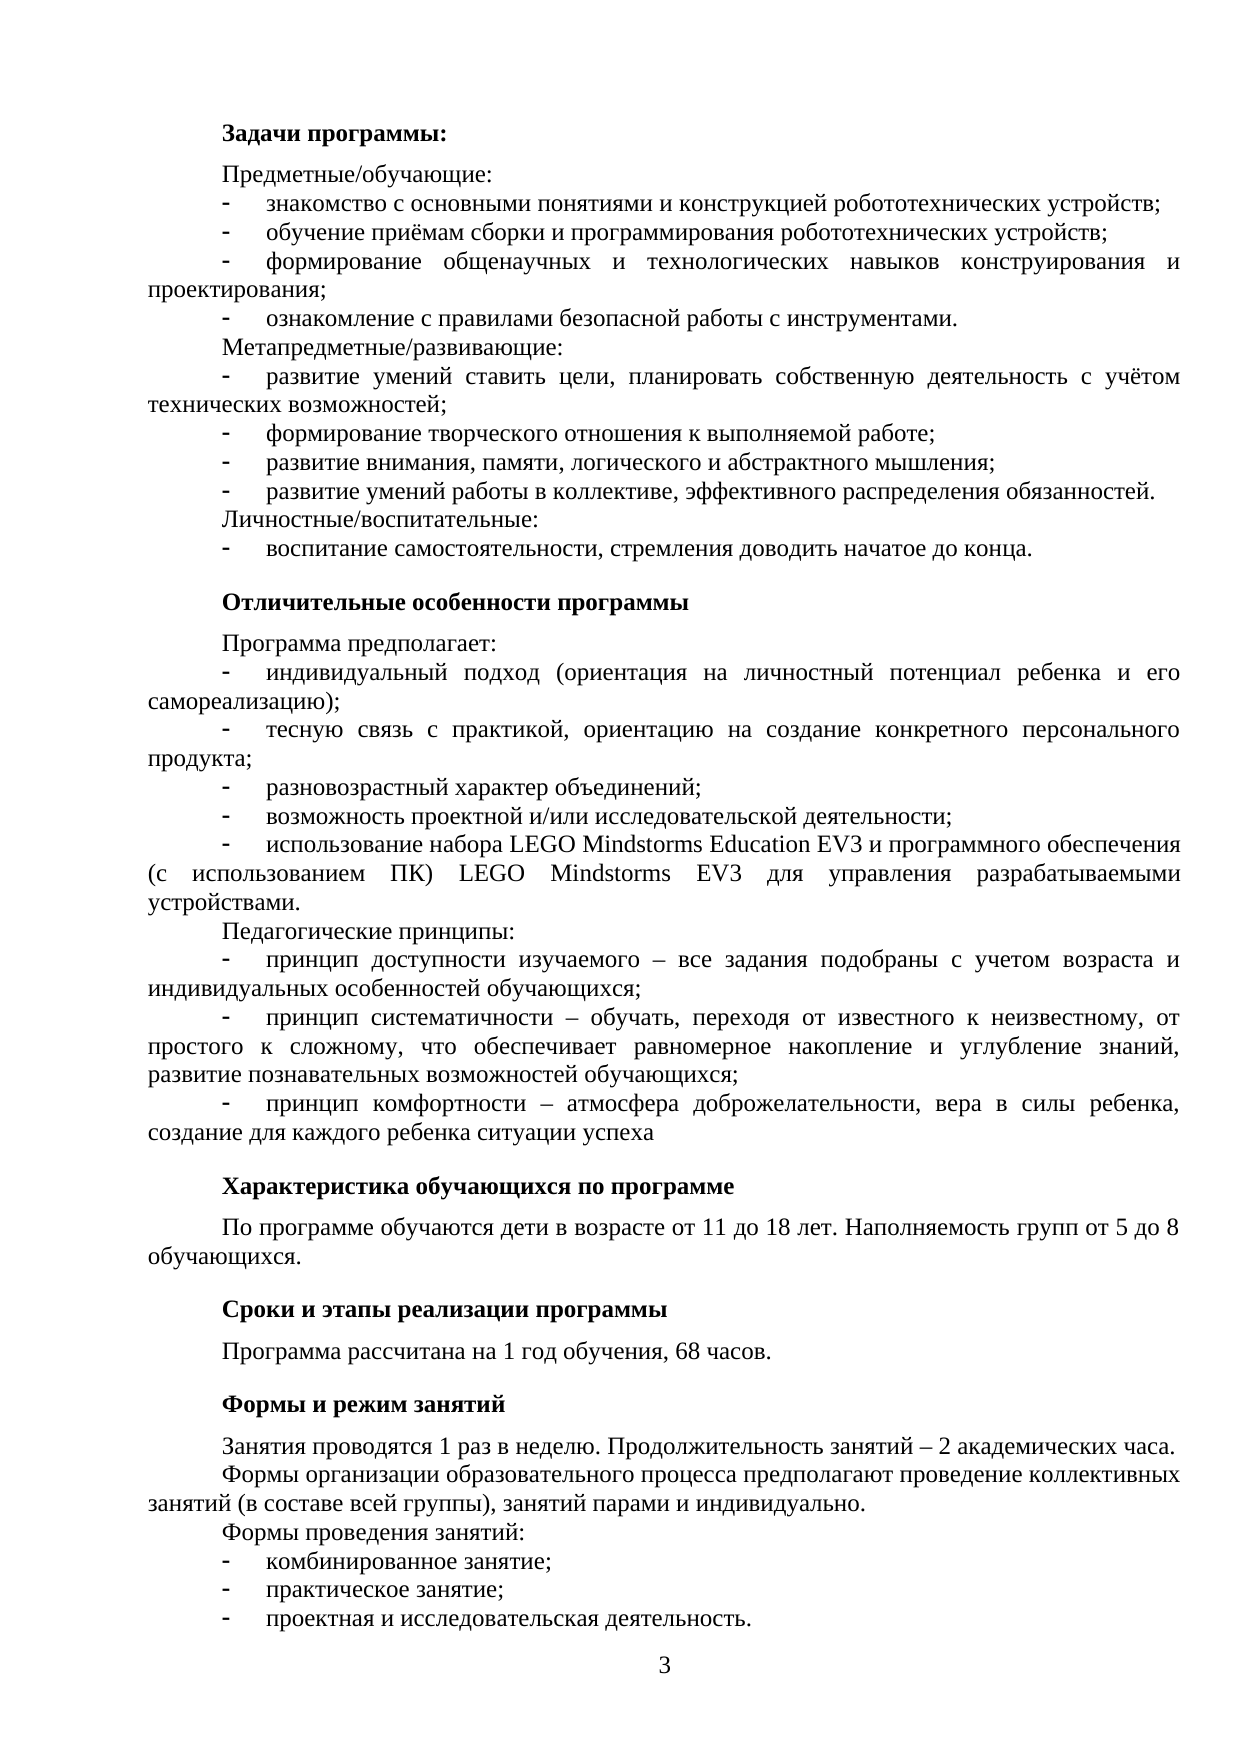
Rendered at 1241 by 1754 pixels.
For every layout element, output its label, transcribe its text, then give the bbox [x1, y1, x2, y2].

list возможность проектной и/или исследовательской деятельности; [148, 801, 1181, 829]
text По программе обучаются дети в возрасте от 11 до 18 лет. Наполняемость групп от 5 до 8 обучающихся. [148, 1212, 1181, 1269]
list разновозрастный характер объединений; [148, 772, 1181, 801]
list знакомство с основными понятиями и конструкцией робототехнических устройств; [148, 188, 1181, 217]
list обучение приёмам сборки и программирования робототехнических устройств; [148, 217, 1181, 246]
text Программа рассчитана на 1 год обучения, 68 часов. [148, 1336, 1181, 1364]
list принцип комфортности – атмосфера доброжелательности, вера в силы ребенка, создание для каждого ребенка ситуации успеха [148, 1088, 1181, 1146]
text Педагогические принципы: [148, 916, 1181, 944]
text Программа предполагает: [148, 628, 1181, 657]
subtitle Отличительные особенности программы [148, 587, 1181, 616]
list использование набора LEGO Mindstorms Education EV3 и программного обеспечения (с использованием ПК) LEGO Mindstorms EV3 для управления разрабатываемыми устройствами. [148, 829, 1181, 916]
list формирование творческого отношения к выполняемой работе; [148, 418, 1181, 447]
list проектная и исследовательская деятельность. [148, 1603, 1181, 1632]
subtitle Формы и режим занятий [148, 1389, 1181, 1418]
list формирование общенаучных и технологических навыков конструирования и проектирования; [148, 246, 1181, 303]
list практическое занятие; [148, 1574, 1181, 1603]
list комбинированное занятие; [148, 1546, 1181, 1574]
text Формы организации образовательного процесса предполагают проведение коллективных занятий (в составе всей группы), занятий парами и индивидуально. [148, 1459, 1181, 1517]
list развитие умений работы в коллективе, эффективного распределения обязанностей. [148, 476, 1181, 504]
list принцип доступности изучаемого – все задания подобраны с учетом возраста и индивидуальных особенностей обучающихся; [148, 944, 1181, 1002]
subtitle Сроки и этапы реализации программы [148, 1294, 1181, 1323]
list развитие умений ставить цели, планировать собственную деятельность с учётом технических возможностей; [148, 361, 1181, 418]
text Предметные/обучающие: [148, 159, 1181, 188]
text Личностные/воспитательные: [148, 504, 1181, 533]
list воспитание самостоятельности, стремления доводить начатое до конца. [148, 533, 1181, 562]
subtitle Задачи программы: [148, 118, 1181, 147]
list принцип систематичности – обучать, переходя от известного к неизвестному, от простого к сложному, что обеспечивает равномерное накопление и углубление знаний, развитие познавательных возможностей обучающихся; [148, 1002, 1181, 1088]
list ознакомление с правилами безопасной работы с инструментами. [148, 303, 1181, 332]
list индивидуальный подход (ориентация на личностный потенциал ребенка и его самореализацию); [148, 657, 1181, 714]
subtitle Характеристика обучающихся по программе [148, 1171, 1181, 1199]
text Формы проведения занятий: [148, 1517, 1181, 1546]
list тесную связь с практикой, ориентацию на создание конкретного персонального продукта; [148, 714, 1181, 772]
text Метапредметные/развивающие: [148, 332, 1181, 361]
list развитие внимания, памяти, логического и абстрактного мышления; [148, 447, 1181, 476]
text Занятия проводятся 1 раз в неделю. Продолжительность занятий – 2 академических часа. [148, 1431, 1181, 1459]
